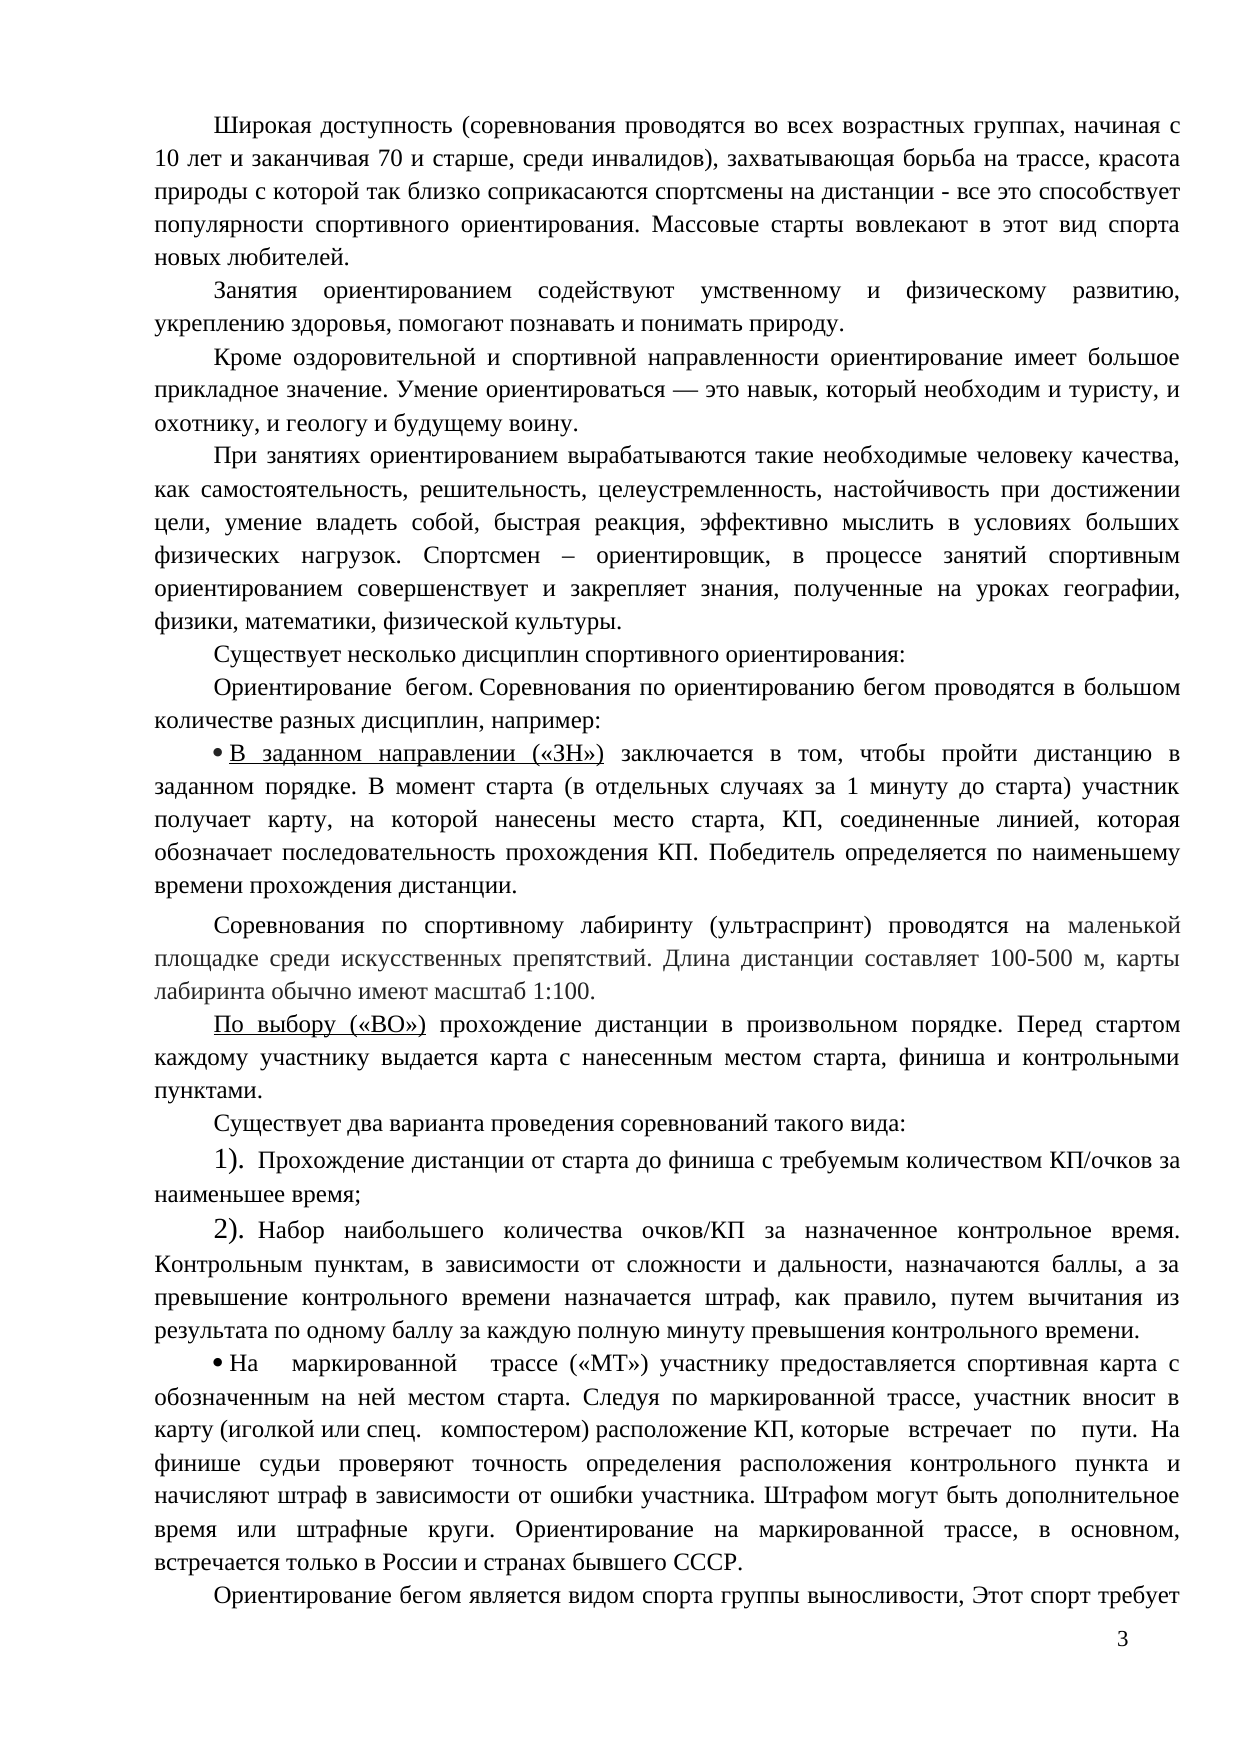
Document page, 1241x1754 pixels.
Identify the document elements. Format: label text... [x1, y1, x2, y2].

list Набор наибольшего количества очков/КП за назначенное контрольное время. Контрольным пунктам, в зависимости от сложности и дальности, назначаются баллы, а за превышение контрольного времени назначается штраф, как правило, путем вычитания из результата по одному баллу за каждую полную минуту превышения контрольного времени. [154, 1212, 1181, 1344]
text Существует два варианта проведения соревнований такого вида: [154, 1108, 1181, 1137]
text Существует несколько дисциплин спортивного ориентирования: [154, 639, 1181, 667]
list В заданном направлении («ЗН») заключается в том, чтобы пройти дистанцию в заданном порядке. В момент старта (в отдельных случаях за 1 минуту до старта) участник получает карту, на которой нанесены место старта, КП, соединенные линией, которая обозначает последовательность прохождения КП. Победитель определяется по наименьшему времени прохождения дистанции. [154, 738, 1181, 899]
text Ориентирование бегом. Соревнования по ориентированию бегом проводятся в большом количестве разных дисциплин, например: [154, 672, 1181, 733]
text При занятиях ориентированием вырабатываются такие необходимые человеку качества, как самостоятельность, решительность, целеустремленность, настойчивость при достижении цели, умение владеть собой, быстрая реакция, эффективно мыслить в условиях больших физических нагрузок. Спортсмен – ориентировщик, в процессе занятий спортивным ориентированием совершенствует и закрепляет знания, полученные на уроках географии, физики, математики, физической культуры. [154, 441, 1181, 634]
text Занятия ориентированием содействуют умственному и физическому развитию, укреплению здоровья, помогают познавать и понимать природу. [154, 276, 1181, 337]
list На маркированной трассе («МТ») участнику предоставляется спортивная карта с обозначенным на ней местом старта. Следуя по маркированной трассе, участник вносит в карту (иголкой или спец. компостером) расположение КП, которые встречает по пути. На финише судьи проверяют точность определения расположения контрольного пункта и начисляют штраф в зависимости от ошибки участника. Штрафом могут быть дополнительное время или штрафные круги. Ориентирование на маркированной трассе, в основном, встречается только в России и странах бывшего СССР. [154, 1348, 1181, 1575]
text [154, 1580, 1181, 1608]
text Широкая доступность (соревнования проводятся во всех возрастных группах, начиная с 10 лет и заканчивая 70 и старше, среди инвалидов), захватывающая борьба на трассе, красота природы с которой так близко соприкасаются спортсмены на дистанции - все это способствует популярности спортивного ориентирования. Массовые старты вовлекают в этот вид спорта новых любителей. [154, 110, 1181, 271]
text По выбору («ВО») прохождение дистанции в произвольном порядке. Перед стартом каждому участнику выдается карта с нанесенным местом старта, финиша и контрольными пунктами. [154, 1009, 1181, 1103]
text Соревнования по спортивному лабиринту (ультраспринт) проводятся на маленькой площадке среди искусственных препятствий. Длина дистанции составляет 100-500 м, карты лабиринта обычно имеют масштаб 1:100. [154, 910, 1181, 1004]
text Кроме оздоровительной и спортивной направленности ориентирование имеет большое прикладное значение. Умение ориентироваться — это навык, который необходим и туристу, и охотнику, и геологу и будущему воину. [154, 342, 1181, 436]
list Прохождение дистанции от старта до финиша с требуемым количеством КП/очков за наименьшее время; [154, 1141, 1181, 1207]
